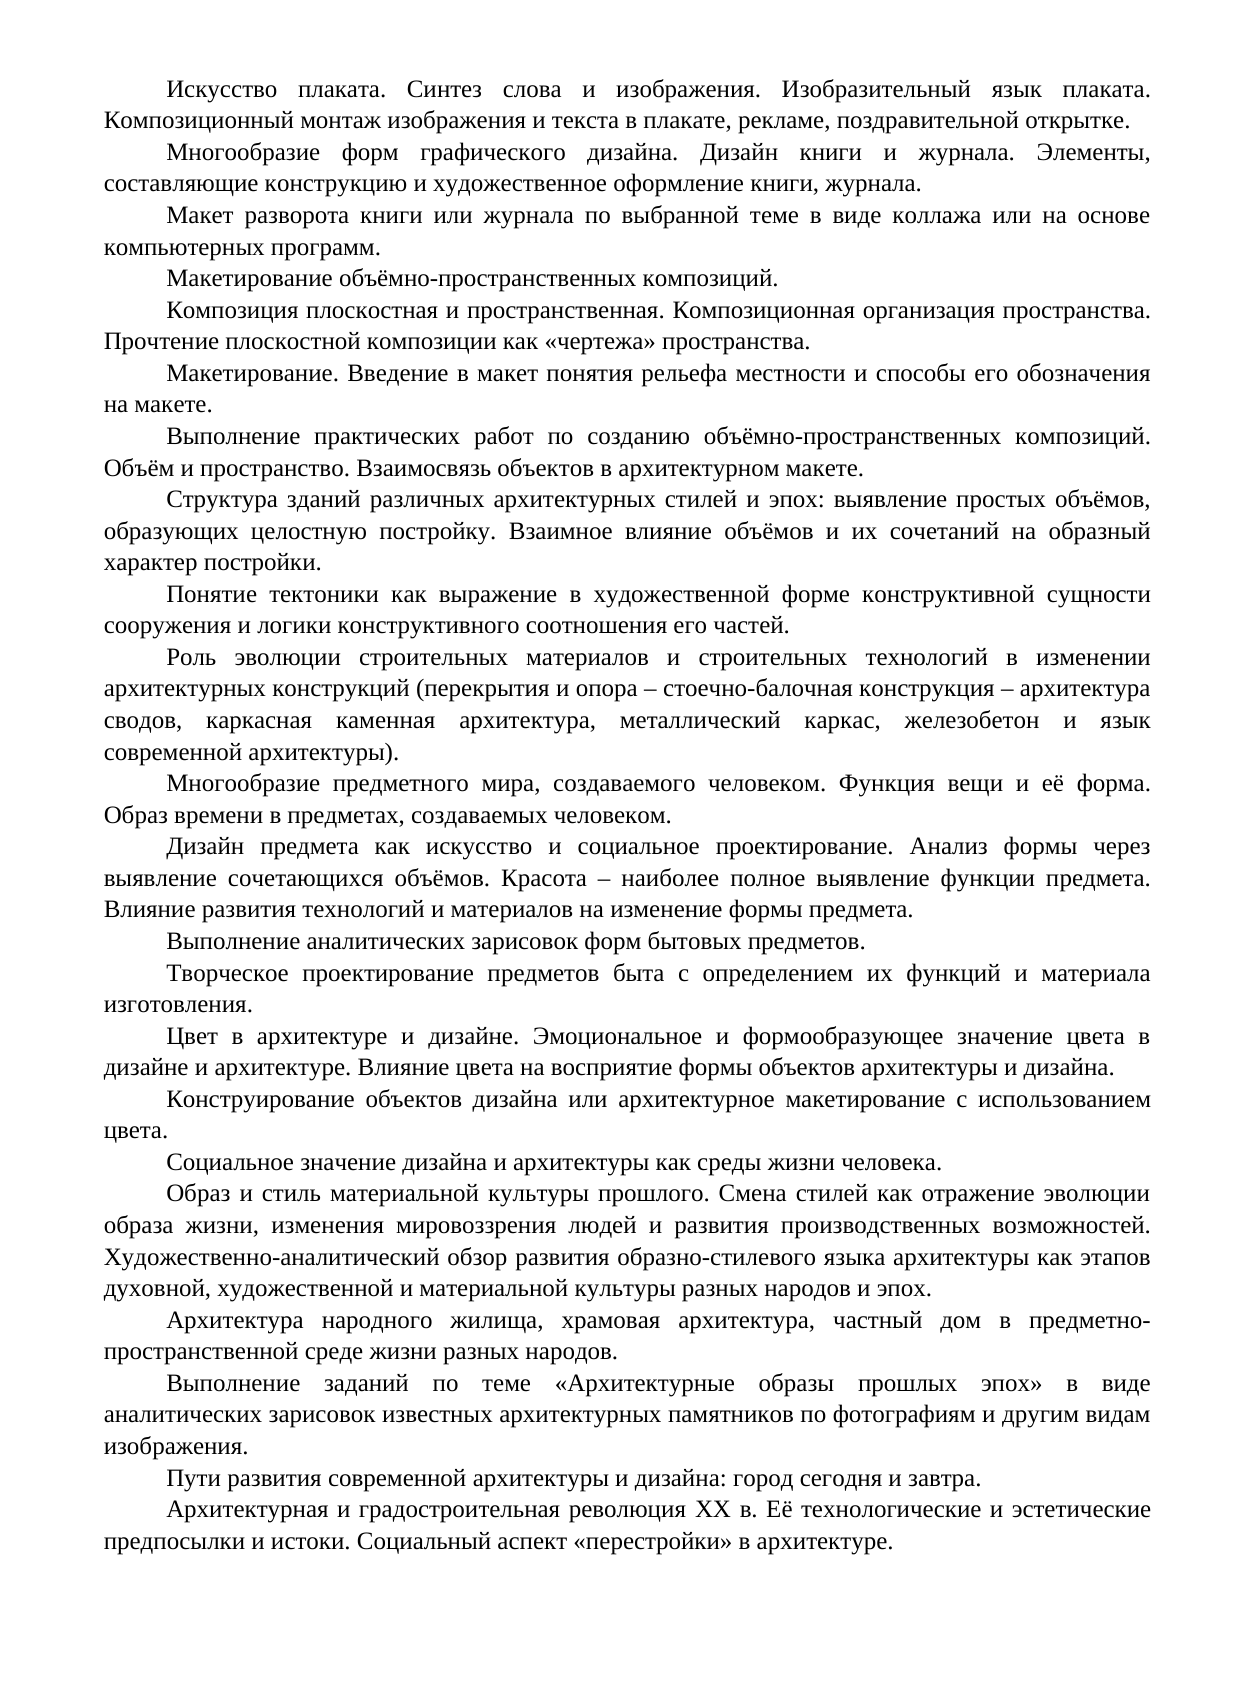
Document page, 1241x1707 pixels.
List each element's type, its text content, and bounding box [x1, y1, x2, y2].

text Дизайн предмета как искусство и социальное проектирование. Анализ формы через выявление сочетающихся объёмов. Красота – наиболее полное выявление функции предмета. Влияние развития технологий и материалов на изменение формы предмета. [103, 831, 1152, 923]
text Архитектура народного жилища, храмовая архитектура, частный дом в предметно-пространственной среде жизни разных народов. [103, 1305, 1152, 1365]
text Макетирование объёмно-пространственных композиций. [103, 263, 1152, 292]
text Понятие тектоники как выражение в художественной форме конструктивной сущности сооружения и логики конструктивного соотношения его частей. [103, 579, 1152, 639]
text Композиция плоскостная и пространственная. Композиционная организация пространства. Прочтение плоскостной композиции как «чертежа» пространства. [103, 295, 1152, 355]
text Искусство плаката. Синтез слова и изображения. Изобразительный язык плаката. Композиционный монтаж изображения и текста в плакате, рекламе, поздравительной открытке. [103, 74, 1152, 134]
text Социальное значение дизайна и архитектуры как среды жизни человека. [103, 1147, 1152, 1176]
text Многообразие форм графического дизайна. Дизайн книги и журнала. Элементы, составляющие конструкцию и художественное оформление книги, журнала. [103, 137, 1152, 197]
text Макет разворота книги или журнала по выбранной теме в виде коллажа или на основе компьютерных программ. [103, 200, 1152, 260]
text Творческое проектирование предметов быта с определением их функций и материала изготовления. [103, 958, 1152, 1018]
text Выполнение заданий по теме «Архитектурные образы прошлых эпох» в виде аналитических зарисовок известных архитектурных памятников по фотографиям и другим видам изображения. [103, 1368, 1152, 1460]
text Многообразие предметного мира, создаваемого человеком. Функция вещи и её форма. Образ времени в предметах, создаваемых человеком. [103, 768, 1152, 828]
text Пути развития современной архитектуры и дизайна: город сегодня и завтра. [103, 1463, 1152, 1491]
text Выполнение практических работ по созданию объёмно-пространственных композиций. Объём и пространство. Взаимосвязь объектов в архитектурном макете. [103, 421, 1152, 481]
text Выполнение аналитических зарисовок форм бытовых предметов. [103, 926, 1152, 955]
text Конструирование объектов дизайна или архитектурное макетирование с использованием цвета. [103, 1084, 1152, 1144]
text Архитектурная и градостроительная революция XX в. Её технологические и эстетические предпосылки и истоки. Социальный аспект «перестройки» в архитектуре. [103, 1494, 1152, 1554]
text Цвет в архитектуре и дизайне. Эмоциональное и формообразующее значение цвета в дизайне и архитектуре. Влияние цвета на восприятие формы объектов архитектуры и дизайна. [103, 1021, 1152, 1081]
text Структура зданий различных архитектурных стилей и эпох: выявление простых объёмов, образующих целостную постройку. Взаимное влияние объёмов и их сочетаний на образный характер постройки. [103, 484, 1152, 576]
text Роль эволюции строительных материалов и строительных технологий в изменении архитектурных конструкций (перекрытия и опора – стоечно-балочная конструкция – архитектура сводов, каркасная каменная архитектура, металлический каркас, железобетон и язык современной архитектуры). [103, 642, 1152, 765]
text Макетирование. Введение в макет понятия рельефа местности и способы его обозначения на макете. [103, 358, 1152, 418]
text Образ и стиль материальной культуры прошлого. Смена стилей как отражение эволюции образа жизни, изменения мировоззрения людей и развития производственных возможностей. Художественно-аналитический обзор развития образно-стилевого языка архитектуры как этапов духовной, художественной и материальной культуры разных народов и эпох. [103, 1178, 1152, 1302]
